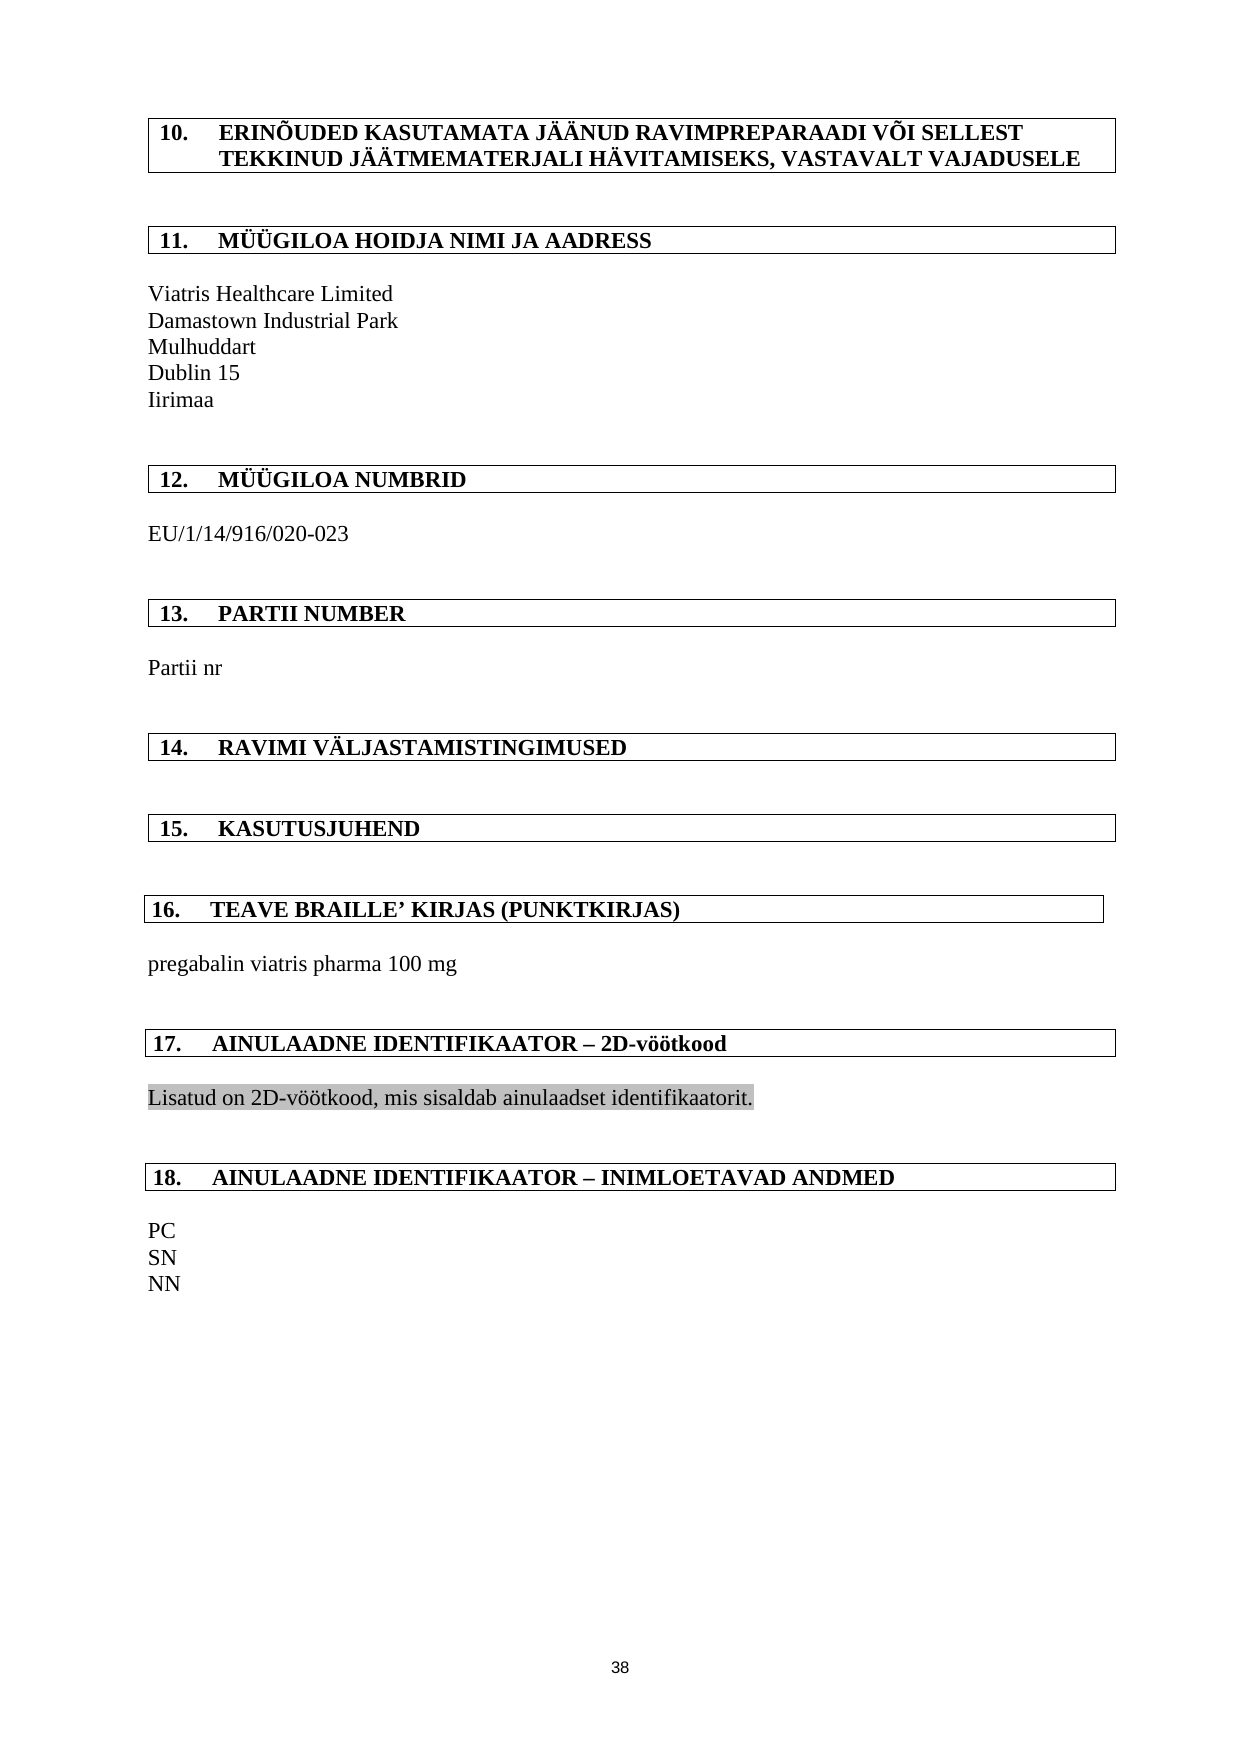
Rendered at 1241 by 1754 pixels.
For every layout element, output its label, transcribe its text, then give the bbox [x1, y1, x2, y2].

text EU/1/14/916/020-023 [148, 520, 1093, 546]
text PC [148, 1217, 1093, 1244]
table_header 16. TEAVE BRAILLE’ KIRJAS (PUNKTKIRJAS) [145, 896, 1103, 922]
text NN [148, 1270, 1093, 1296]
text Dublin 15 [148, 359, 1093, 386]
table_header 13. PARTII NUMBER [149, 600, 1115, 626]
text Iirimaa [148, 386, 1093, 412]
text Mulhuddart [148, 333, 1093, 359]
table_header 12. MÜÜGILOA NUMBRID [149, 466, 1115, 492]
text Lisatud on 2D-vöötkood, mis sisaldab ainulaadset identifikaatorit. [148, 1083, 1093, 1110]
text SN [148, 1244, 1093, 1270]
table_header 14. RAVIMI VÄLJASTAMISTINGIMUSED [149, 734, 1115, 760]
table_header 17. AINULAADNE IDENTIFIKAATOR – 2D-vöötkood [146, 1030, 1115, 1056]
text Damastown Industrial Park [148, 307, 1093, 333]
text Partii nr [148, 653, 1093, 680]
table_header 15. KASUTUSJUHEND [149, 815, 1115, 841]
text pregabalin viatris pharma 100 mg [148, 950, 1093, 976]
table_header 11. MÜÜGILOA HOIDJA NIMI JA AADRESS [149, 227, 1115, 253]
text Viatris Healthcare Limited [148, 280, 1093, 307]
table_header 18. AINULAADNE IDENTIFIKAATOR – INIMLOETAVAD ANDMED [146, 1164, 1115, 1190]
table_header 10. ERINÕUDED KASUTAMATA JÄÄNUD RAVIMPREPARAADI VÕI SELLEST TEKKINUD JÄÄTMEMATERJALI HÄVITAMISEKS, VASTAVALT VAJADUSELE [149, 119, 1115, 172]
